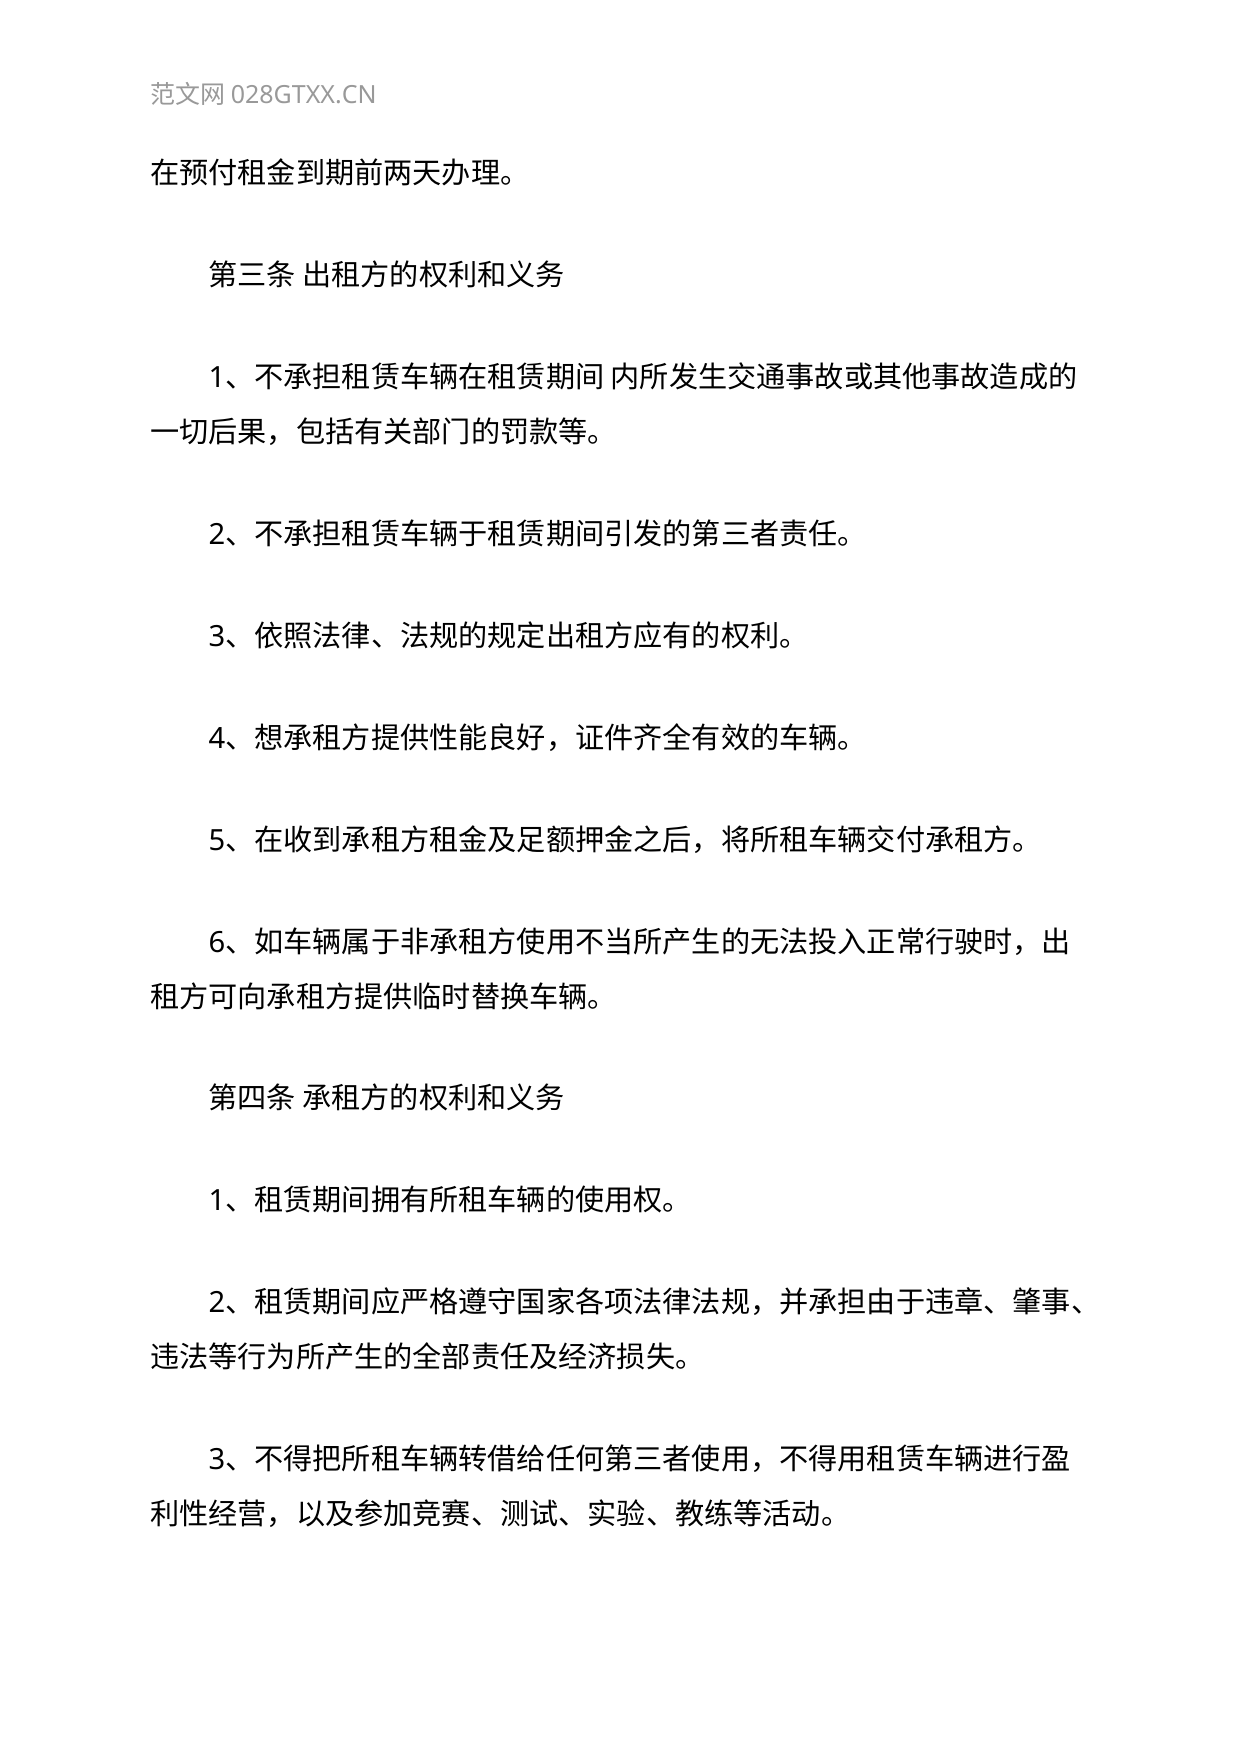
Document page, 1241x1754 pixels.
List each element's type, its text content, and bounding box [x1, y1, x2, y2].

text 1、租赁期间拥有所租车辆的使用权。 [150, 1177, 1090, 1219]
text 2、租赁期间应严格遵守国家各项法律法规，并承担由于违章、肇事、违法等行为所产生的全部责任及经济损失。 [150, 1279, 1090, 1376]
text 第四条 承租方的权利和义务 [150, 1075, 1090, 1117]
text 3、不得把所租车辆转借给任何第三者使用，不得用租赁车辆进行盈利性经营，以及参加竞赛、测试、实验、教练等活动。 [150, 1436, 1090, 1533]
text 3、依照法律、法规的规定出租方应有的权利。 [150, 612, 1090, 655]
text 1、不承担租赁车辆在租赁期间 内所发生交通事故或其他事故造成的一切后果，包括有关部门的罚款等。 [150, 353, 1090, 451]
text 2、不承担租赁车辆于租赁期间引发的第三者责任。 [150, 510, 1090, 553]
text 6、如车辆属于非承租方使用不当所产生的无法投入正常行驶时，出租方可向承租方提供临时替换车辆。 [150, 918, 1090, 1016]
text 5、在收到承租方租金及足额押金之后，将所租车辆交付承租方。 [150, 816, 1090, 859]
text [150, 150, 1090, 192]
text 4、想承租方提供性能良好，证件齐全有效的车辆。 [150, 714, 1090, 757]
text 第三条 出租方的权利和义务 [150, 252, 1090, 294]
